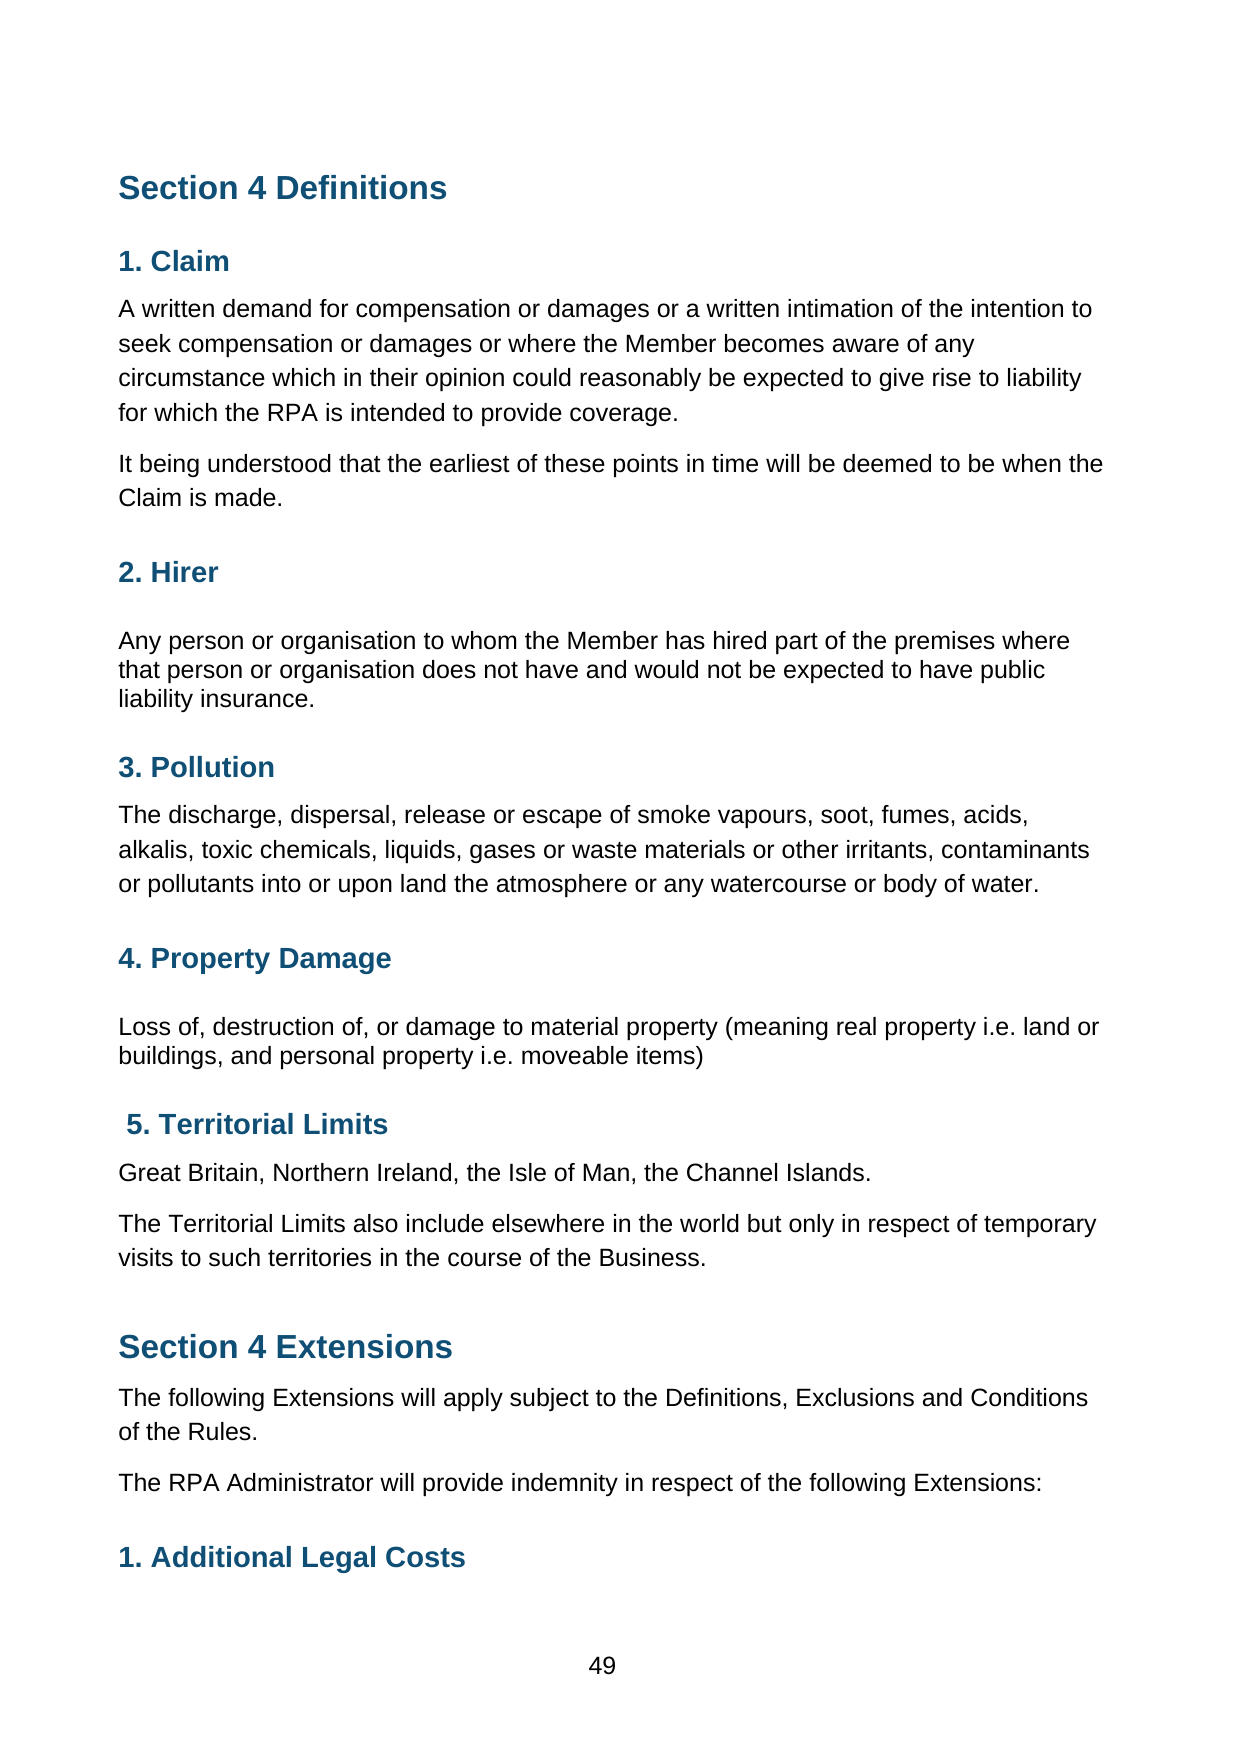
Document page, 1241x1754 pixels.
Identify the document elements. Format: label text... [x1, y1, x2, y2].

text The following Extensions will apply subject to the Definitions, Exclusions and Conditions of the Rules. [118, 1383, 1107, 1446]
subtitle 1. Additional Legal Costs [118, 1540, 1107, 1574]
subtitle Loss of, destruction of, or damage to material property (meaning real property i.e. land or buildings, and personal property i.e. moveable items) [118, 1012, 1107, 1070]
subtitle 2. Hirer [118, 555, 1107, 589]
subtitle Section 4 Extensions [118, 1328, 1107, 1366]
text A written demand for compensation or damages or a written intimation of the intention to seek compensation or damages or where the Member becomes aware of any circumstance which in their opinion could reasonably be expected to give rise to liability for which the RPA is intended to provide coverage. [118, 294, 1107, 426]
subtitle 5. Territorial Limits [118, 1107, 1107, 1141]
text It being understood that the earliest of these points in time will be deemed to be when the Claim is made. [118, 449, 1107, 512]
subtitle Any person or organisation to whom the Member has hired part of the premises where that person or organisation does not have and would not be expected to have public liability insurance. [118, 626, 1107, 713]
text The Territorial Limits also include elsewhere in the world but only in respect of temporary visits to such territories in the course of the Business. [118, 1209, 1107, 1272]
subtitle 4. Property Damage [118, 941, 1107, 975]
text Great Britain, Northern Ireland, the Isle of Man, the Channel Islands. [118, 1157, 1107, 1186]
subtitle Section 4 Definitions [118, 168, 1107, 207]
text The RPA Administrator will provide indemnity in respect of the following Extensions: [118, 1468, 1107, 1497]
subtitle 1. Claim [118, 244, 1107, 278]
subtitle 3. Pollution [118, 750, 1107, 784]
text The discharge, dispersal, release or escape of smoke vapours, soot, fumes, acids, alkalis, toxic chemicals, liquids, gases or waste materials or other irritants, contaminants or pollutants into or upon land the atmosphere or any watercourse or body of water. [118, 800, 1107, 898]
